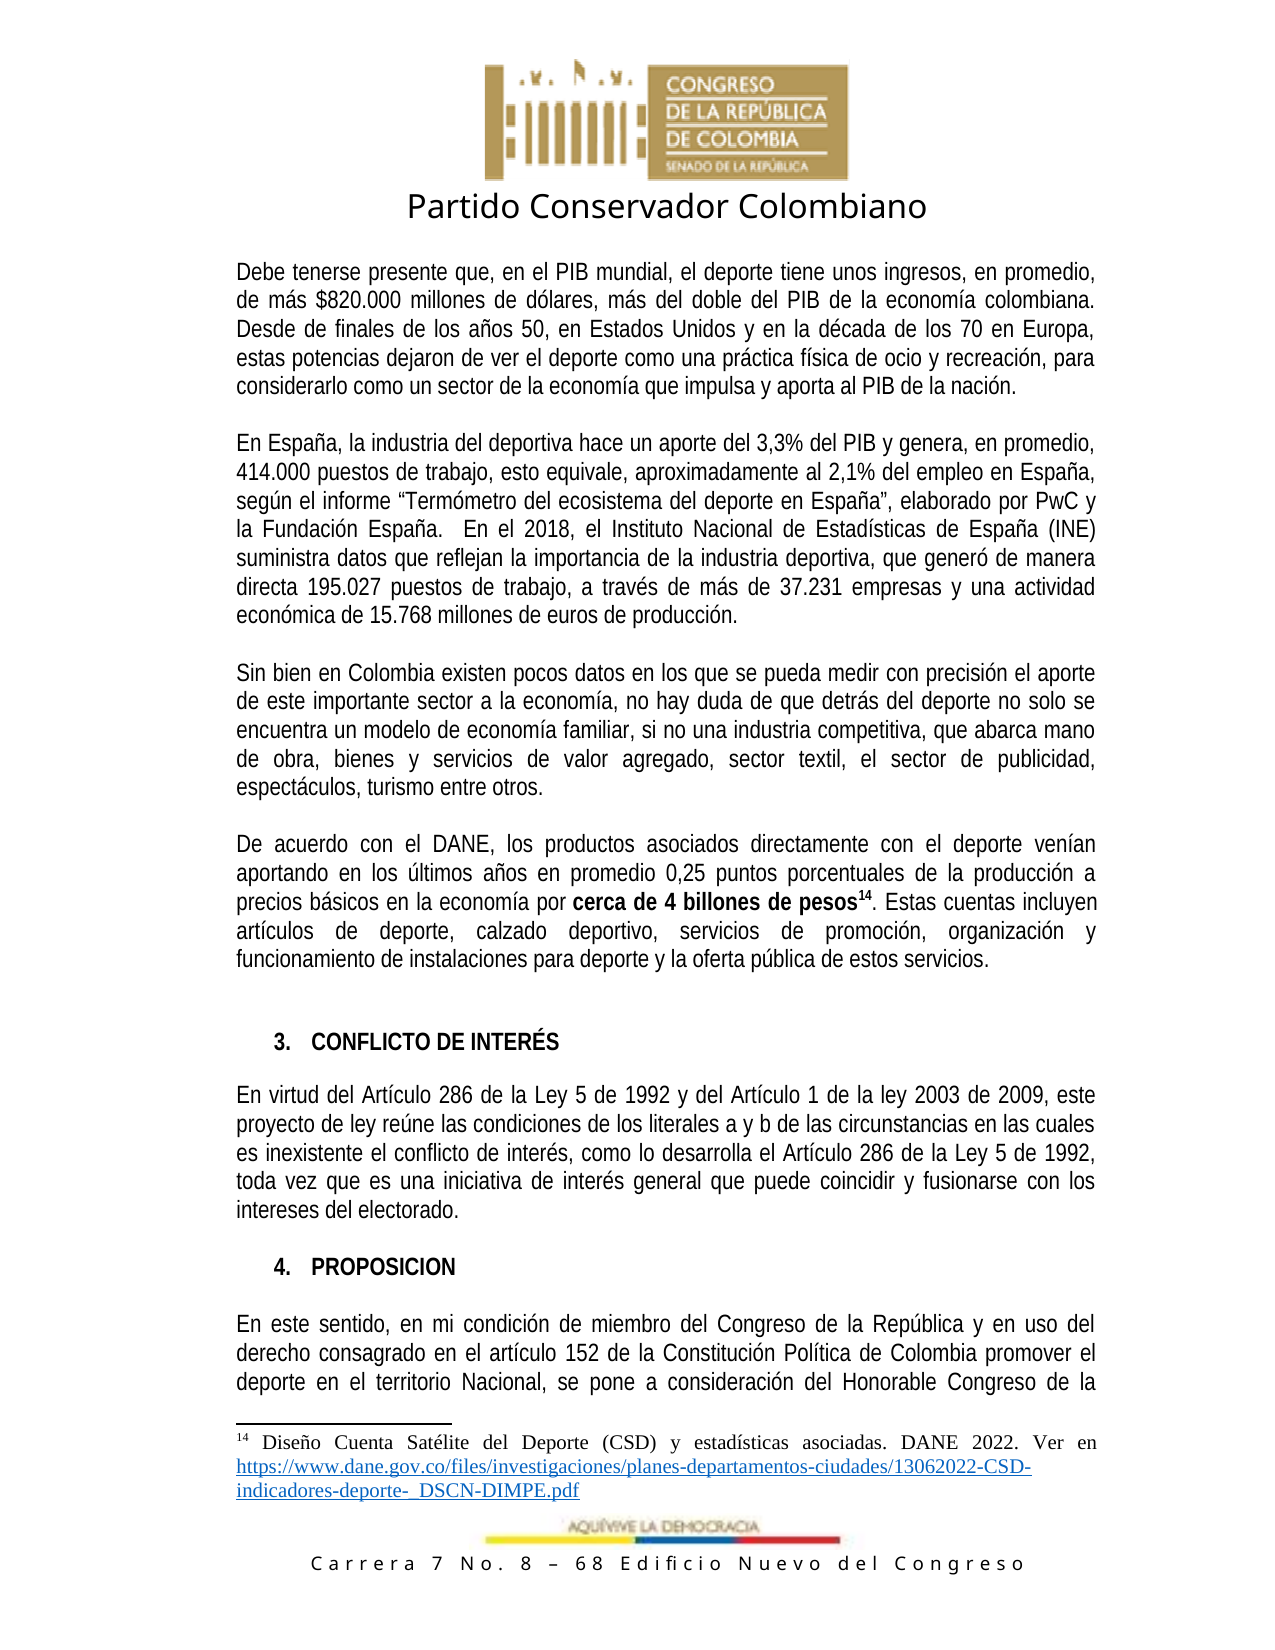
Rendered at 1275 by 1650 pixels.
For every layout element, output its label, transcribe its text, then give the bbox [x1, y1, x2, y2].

text En virtud del Artículo 286 de la Ley 5 de 1992 y del Artículo 1 de la ley 2003 de 2009, este proyecto de ley reúne las condiciones de los literales a y b de las circunstancias en las cuales es inexistente el conflicto de interés, como lo desarrolla el Artículo 286 de la Ley 5 de 1992, toda vez que es una iniciativa de interés general que puede coincidir y fusionarse con los intereses del electorado. [236, 1080, 1098, 1223]
text Sin bien en Colombia existen pocos datos en los que se pueda medir con precisión el aporte de este importante sector a la economía, no hay duda de que detrás del deporte no solo se encuentra un modelo de economía familiar, si no una industria competitiva, que abarca mano de obra, bienes y servicios de valor agregado, sector textil, el sector de publicidad, espectáculos, turismo entre otros. [236, 658, 1098, 801]
text Debe tenerse presente que, en el PIB mundial, el deporte tiene unos ingresos, en promedio, de más $820.000 millones de dólares, más del doble del PIB de la economía colombiana. Desde de finales de los años 50, en Estados Unidos y en la década de los 70 en Europa, estas potencias dejaron de ver el deporte como una práctica física de ocio y recreación, para considerarlo como un sector de la economía que impulsa y aporta al PIB de la nación. [236, 257, 1098, 400]
text En España, la industria del deportiva hace un aporte del 3,3% del PIB y genera, en promedio, 414.000 puestos de trabajo, esto equivale, aproximadamente al 2,1% del empleo en España, según el informe “Termómetro del ecosistema del deporte en España”, elaborado por PwC y la Fundación España. En el 2018, el Instituto Nacional de Estadísticas de España (INE) suministra datos que reflejan la importancia de la industria deportiva, que generó de manera directa 195.027 puestos de trabajo, a través de más de 37.231 empresas y una actividad económica de 15.768 millones de euros de producción. [236, 428, 1098, 629]
text De acuerdo con el DANE, los productos asociados directamente con el deporte venían aportando en los últimos años en promedio 0,25 puntos porcentuales de la producción a precios básicos en la economía por cerca de 4 billones de pesos. Estas cuentas incluyen artículos de deporte, calzado deportivo, servicios de promoción, organización y funcionamiento de instalaciones para deporte y la oferta pública de estos servicios. [236, 829, 1098, 973]
list CONFLICTO DE INTERÉS [274, 1027, 1098, 1055]
picture [468, 1513, 866, 1550]
list PROPOSICION [274, 1252, 1098, 1281]
picture [484, 59, 850, 183]
